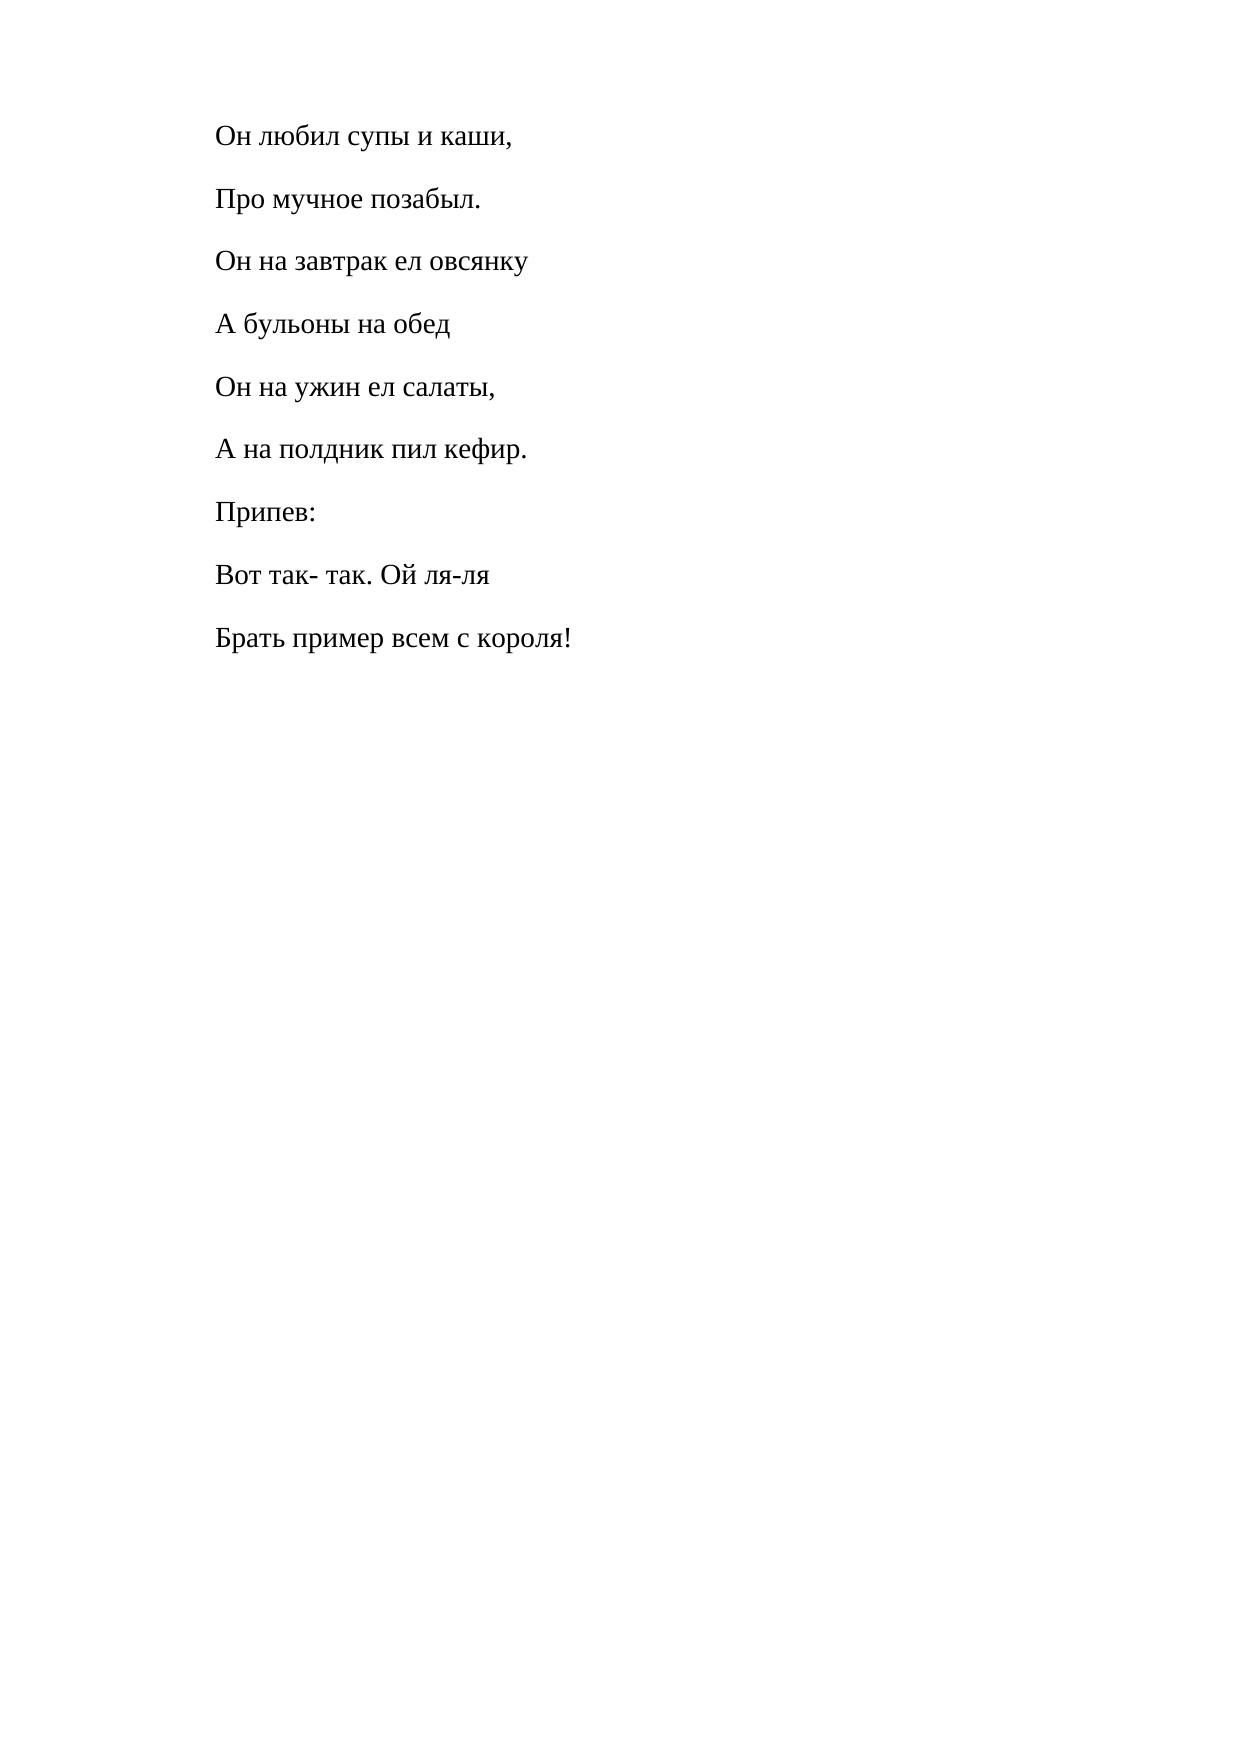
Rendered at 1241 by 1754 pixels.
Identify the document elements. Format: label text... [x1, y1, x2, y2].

text Брать пример всем с короля! [215, 620, 1152, 653]
text Он любил супы и каши, [215, 118, 1152, 152]
text Он на завтрак ел овсянку [215, 243, 1152, 277]
text Припев: [215, 494, 1152, 528]
text А бульоны на обед [215, 306, 1152, 340]
text А на полдник пил кефир. [215, 432, 1152, 465]
text Вот так- так. Ой ля-ля [215, 557, 1152, 591]
text Про мучное позабыл. [215, 181, 1152, 214]
text Он на ужин ел салаты, [215, 369, 1152, 402]
